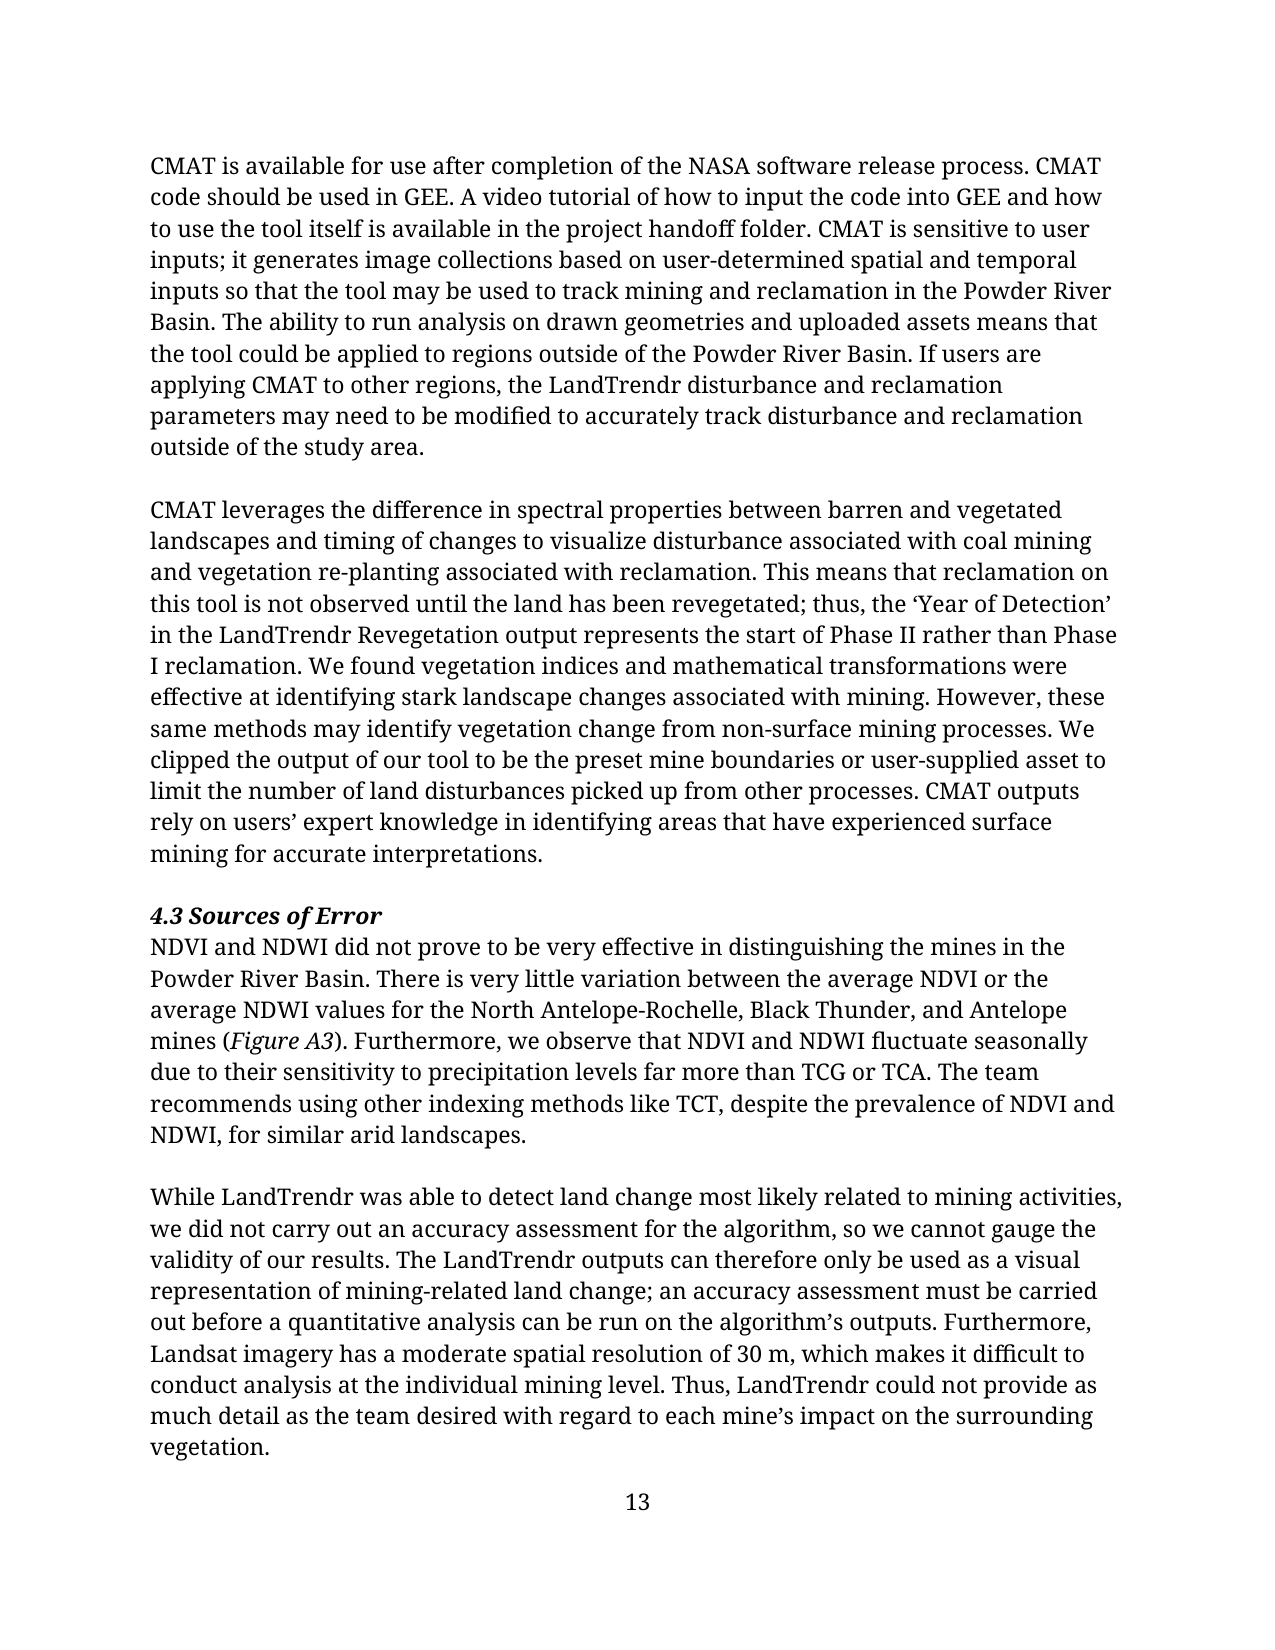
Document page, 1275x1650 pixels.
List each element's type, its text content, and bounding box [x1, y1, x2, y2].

text NDVI and NDWI did not prove to be very effective in distinguishing the mines in the Powder River Basin. There is very little variation between the average NDVI or the average NDWI values for the North Antelope-Rochelle, Black Thunder, and Antelope mines (Figure A3). Furthermore, we observe that NDVI and NDWI fluctuate seasonally due to their sensitivity to precipitation levels far more than TCG or TCA. The team recommends using other indexing methods like TCT, despite the prevalence of NDVI and NDWI, for similar arid landscapes. [150, 931, 1125, 1150]
text CMAT is available for use after completion of the NASA software release process. CMAT code should be used in GEE. A video tutorial of how to input the code into GEE and how to use the tool itself is available in the project handoff folder. CMAT is sensitive to user inputs; it generates image collections based on user-determined spatial and temporal inputs so that the tool may be used to track mining and reclamation in the Powder River Basin. The ability to run analysis on drawn geometries and uploaded assets means that the tool could be applied to regions outside of the Powder River Basin. If users are applying CMAT to other regions, the LandTrendr disturbance and reclamation parameters may need to be modified to accurately track disturbance and reclamation outside of the study area. [150, 150, 1125, 462]
text While LandTrendr was able to detect land change most likely related to mining activities, we did not carry out an accuracy assessment for the algorithm, so we cannot gauge the validity of our results. The LandTrendr outputs can therefore only be used as a visual representation of mining-related land change; an accuracy assessment must be carried out before a quantitative analysis can be run on the algorithm’s outputs. Furthermore, Landsat imagery has a moderate spatial resolution of 30 m, which makes it difficult to conduct analysis at the individual mining level. Thus, LandTrendr could not provide as much detail as the team desired with regard to each mine’s impact on the surrounding vegetation. [150, 1181, 1125, 1462]
text 4.3 Sources of Error [150, 900, 1125, 931]
text CMAT leverages the difference in spectral properties between barren and vegetated landscapes and timing of changes to visualize disturbance associated with coal mining and vegetation re-planting associated with reclamation. This means that reclamation on this tool is not observed until the land has been revegetated; thus, the ‘Year of Detection’ in the LandTrendr Revegetation output represents the start of Phase II rather than Phase I reclamation. We found vegetation indices and mathematical transformations were effective at identifying stark landscape changes associated with mining. However, these same methods may identify vegetation change from non-surface mining processes. We clipped the output of our tool to be the preset mine boundaries or user-supplied asset to limit the number of land disturbances picked up from other processes. CMAT outputs rely on users’ expert knowledge in identifying areas that have experienced surface mining for accurate interpretations. [150, 494, 1125, 869]
